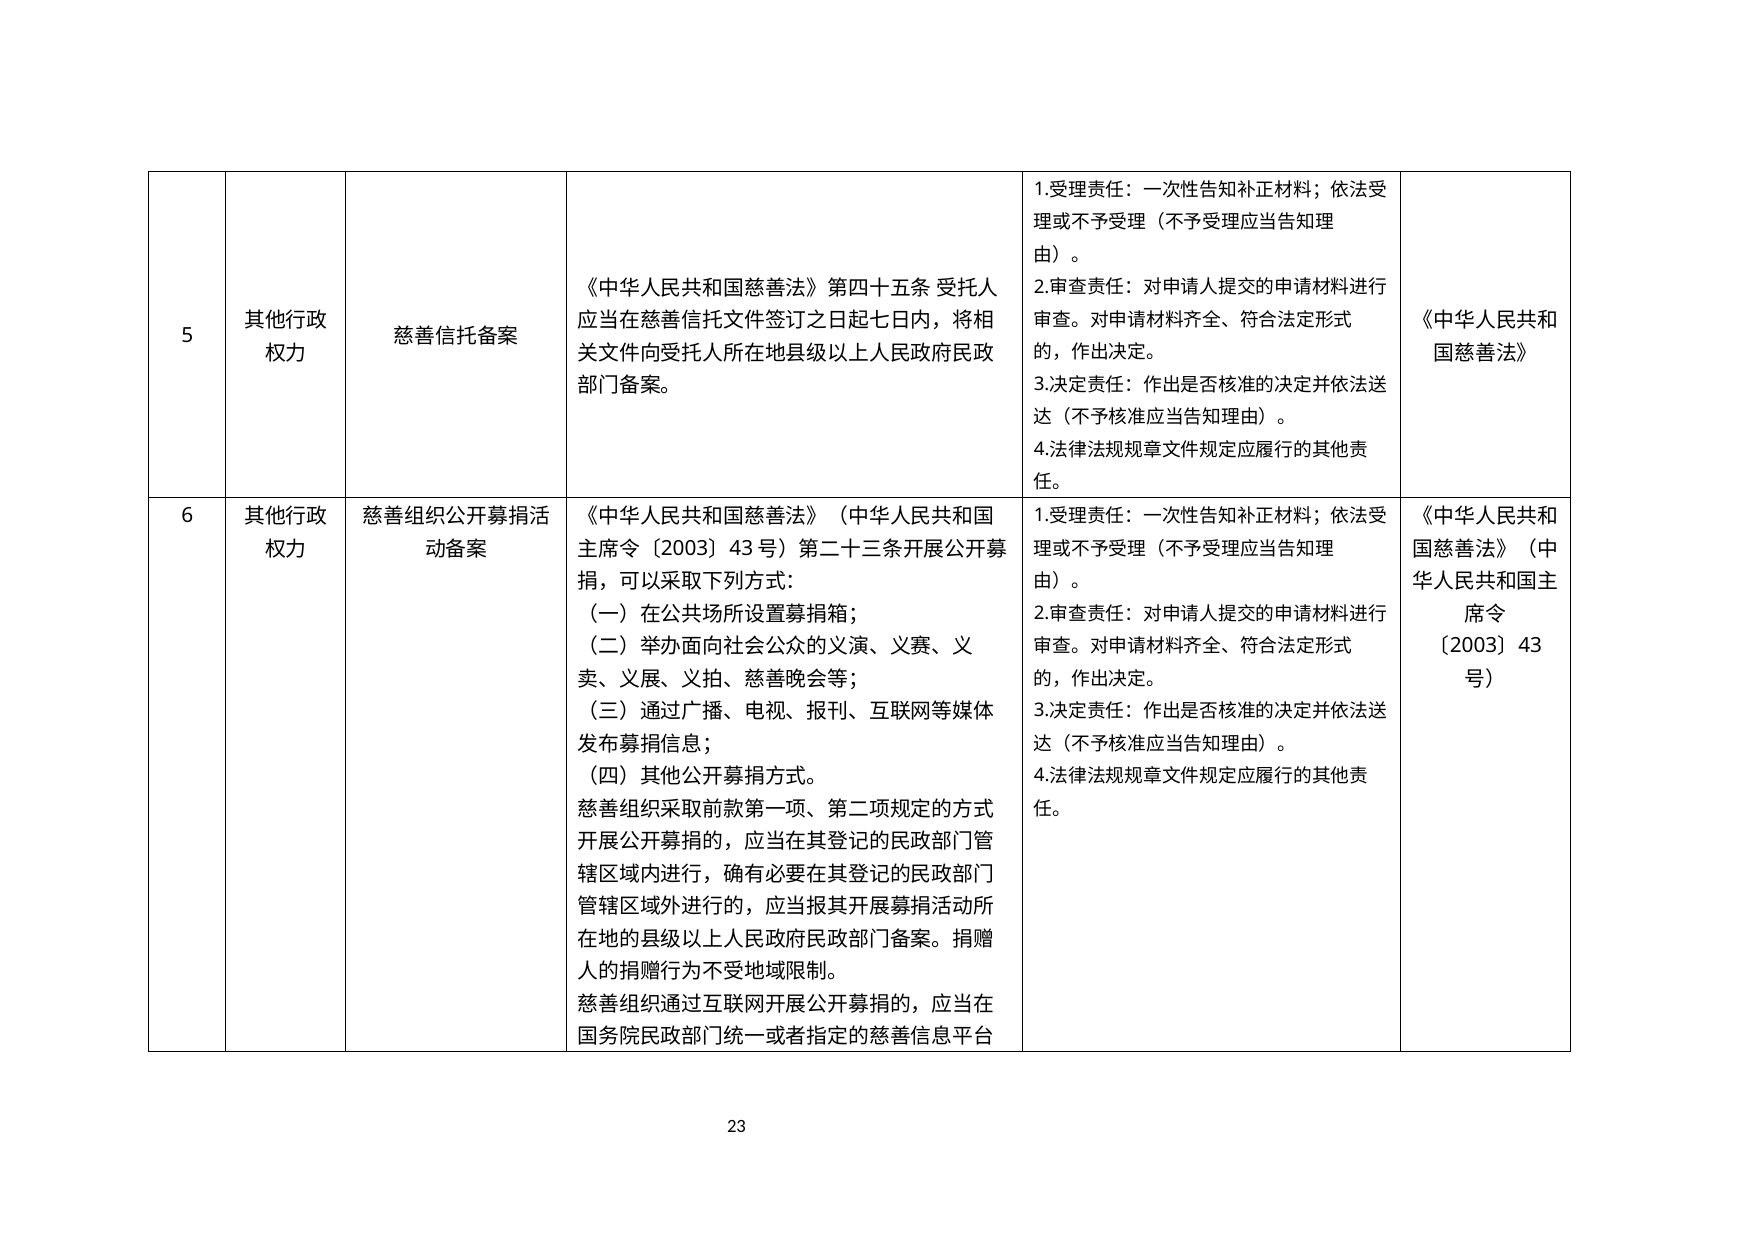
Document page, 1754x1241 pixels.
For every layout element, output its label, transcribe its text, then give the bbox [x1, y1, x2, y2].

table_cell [1023, 172, 1400, 497]
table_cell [1401, 498, 1570, 1051]
table_cell 《中华人民共和国慈善法》第四十五条 受托人应当在慈善信托文件签订之日起七日内，将相关文件向受托人所在地县级以上人民政府民政部门备案。 [567, 172, 1022, 497]
table_cell 6 [149, 498, 225, 1051]
table_cell 其他行政权力 [226, 172, 345, 497]
table_cell 慈善信托备案 [346, 172, 566, 497]
table_cell 慈善组织公开募捐活动备案 [346, 498, 566, 1051]
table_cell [1023, 498, 1400, 1051]
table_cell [567, 498, 1022, 1051]
table_cell 其他行政权力 [226, 498, 345, 1051]
table_cell 5 [149, 172, 225, 497]
table_cell 《中华人民共和国慈善法》 [1401, 172, 1570, 497]
